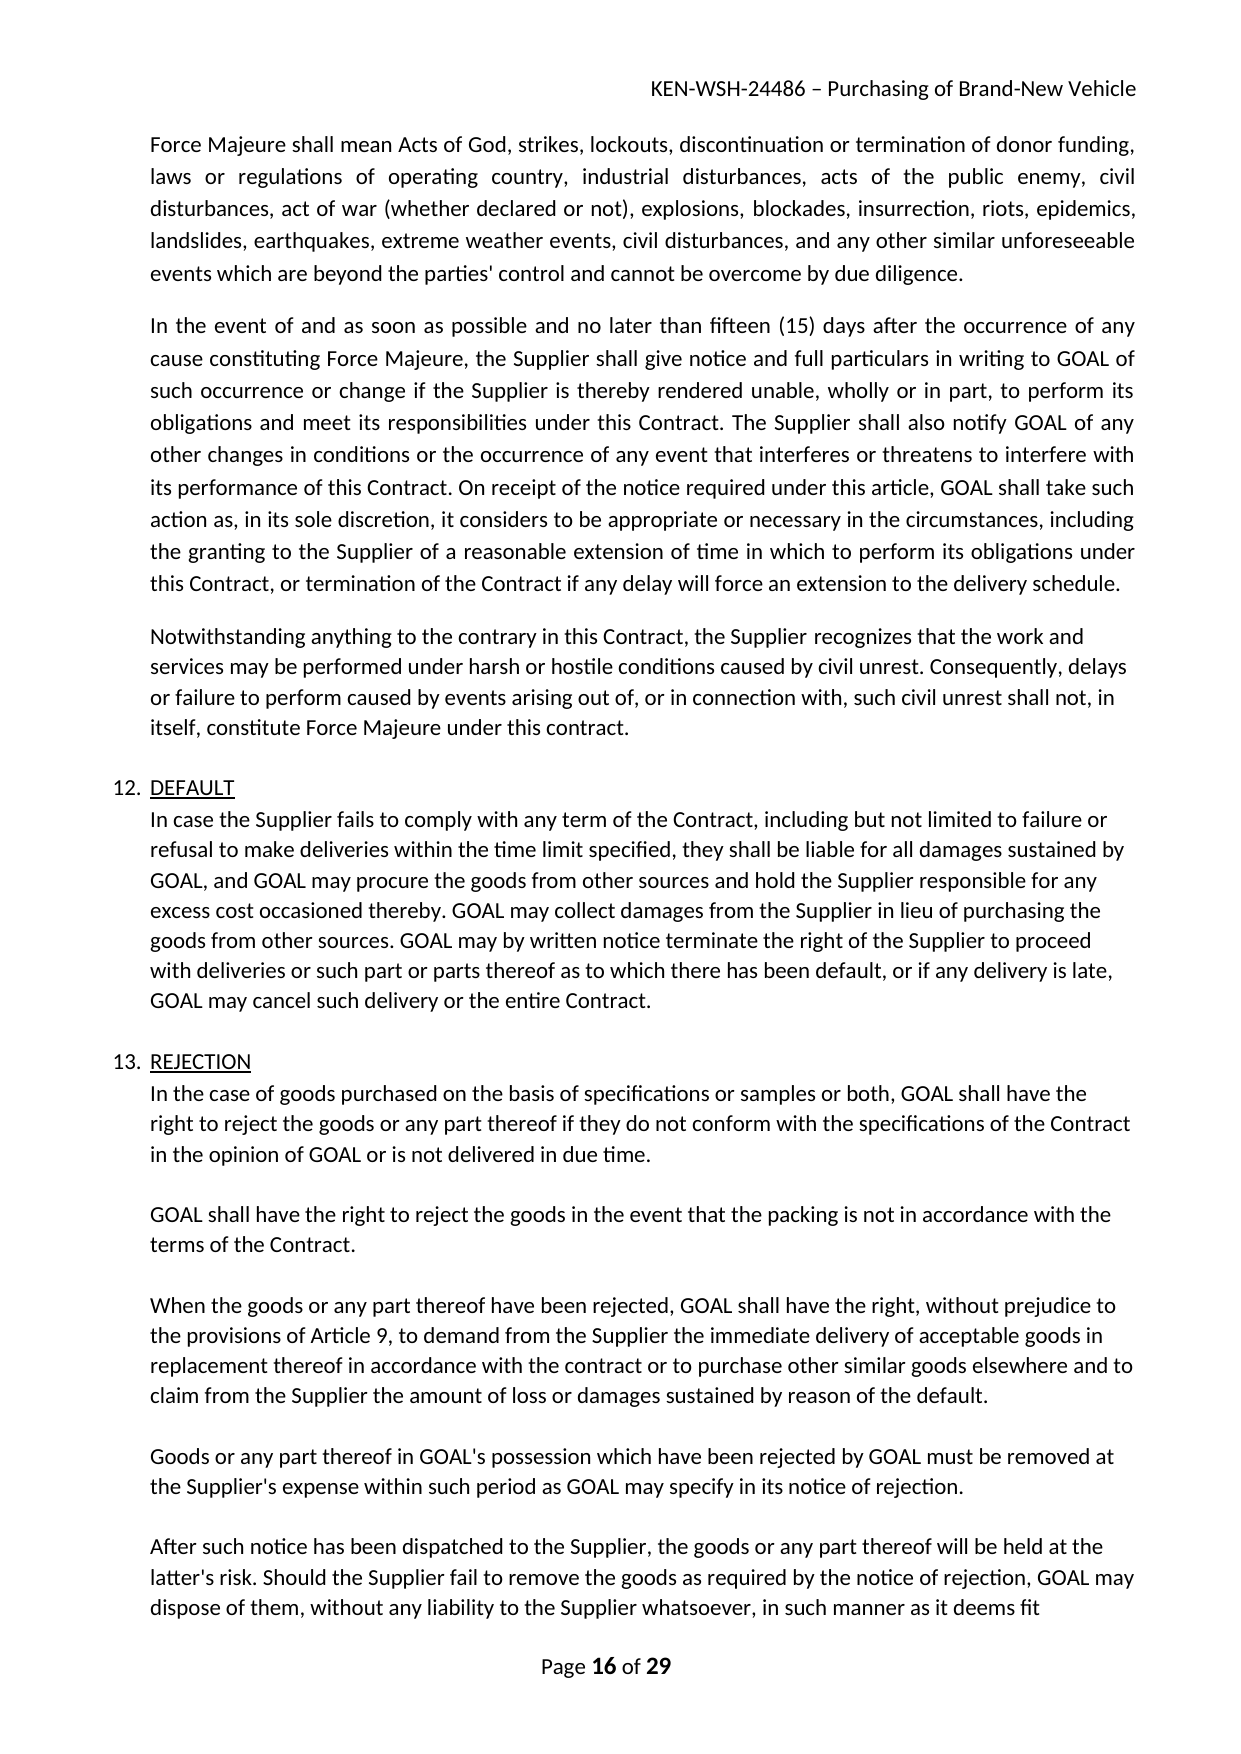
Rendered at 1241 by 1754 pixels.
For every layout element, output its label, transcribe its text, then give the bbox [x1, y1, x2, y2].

list REJECTION [112, 1047, 1137, 1075]
text Force Majeure shall mean Acts of God, strikes, lockouts, discontinuation or termination of donor funding, laws or regulations of operating country, industrial disturbances, acts of the public enemy, civil disturbances, act of war (whether declared or not), explosions, blockades, insurrection, riots, epidemics, landslides, earthquakes, extreme weather events, civil disturbances, and any other similar unforeseeable events which are beyond the parties' control and cannot be overcome by due diligence. [150, 130, 1137, 287]
list Notwithstanding anything to the contrary in this Contract, the Supplier recognizes that the work and services may be performed under harsh or hostile conditions caused by civil unrest. Consequently, delays or failure to perform caused by events arising out of, or in connection with, such civil unrest shall not, in itself, constitute Force Majeure under this contract. [150, 622, 1137, 741]
list In the case of goods purchased on the basis of specifications or samples or both, GOAL shall have the right to reject the goods or any part thereof if they do not conform with the specifications of the Contract in the opinion of GOAL or is not delivered in due time. [150, 1079, 1137, 1168]
list Goods or any part thereof in GOAL's possession which have been rejected by GOAL must be removed at the Supplier's expense within such period as GOAL may specify in its notice of rejection. [150, 1442, 1137, 1500]
list DEFAULT [112, 773, 1137, 801]
list When the goods or any part thereof have been rejected, GOAL shall have the right, without prejudice to the provisions of Article 9, to demand from the Supplier the immediate delivery of acceptable goods in replacement thereof in accordance with the contract or to purchase other similar goods elsewhere and to claim from the Supplier the amount of loss or damages sustained by reason of the default. [150, 1291, 1137, 1409]
text In the event of and as soon as possible and no later than fifteen (15) days after the occurrence of any cause constituting Force Majeure, the Supplier shall give notice and full particulars in writing to GOAL of such occurrence or change if the Supplier is thereby rendered unable, wholly or in part, to perform its obligations and meet its responsibilities under this Contract. The Supplier shall also notify GOAL of any other changes in conditions or the occurrence of any event that interferes or threatens to interfere with its performance of this Contract. On receipt of the notice required under this article, GOAL shall take such action as, in its sole discretion, it considers to be appropriate or necessary in the circumstances, including the granting to the Supplier of a reasonable extension of time in which to perform its obligations under this Contract, or termination of the Contract if any delay will force an extension to the delivery schedule. [150, 312, 1137, 597]
list After such notice has been dispatched to the Supplier, the goods or any part thereof will be held at the latter's risk. Should the Supplier fail to remove the goods as required by the notice of rejection, GOAL may dispose of them, without any liability to the Supplier whatsoever, in such manner as it deems fit [150, 1532, 1137, 1621]
list In case the Supplier fails to comply with any term of the Contract, including but not limited to failure or refusal to make deliveries within the time limit specified, they shall be liable for all damages sustained by GOAL, and GOAL may procure the goods from other sources and hold the Supplier responsible for any excess cost occasioned thereby. GOAL may collect damages from the Supplier in lieu of purchasing the goods from other sources. GOAL may by written notice terminate the right of the Supplier to proceed with deliveries or such part or parts thereof as to which there has been default, or if any delivery is late, GOAL may cancel such delivery or the entire Contract. [150, 805, 1137, 1015]
list GOAL shall have the right to reject the goods in the event that the packing is not in accordance with the terms of the Contract. [150, 1200, 1137, 1258]
